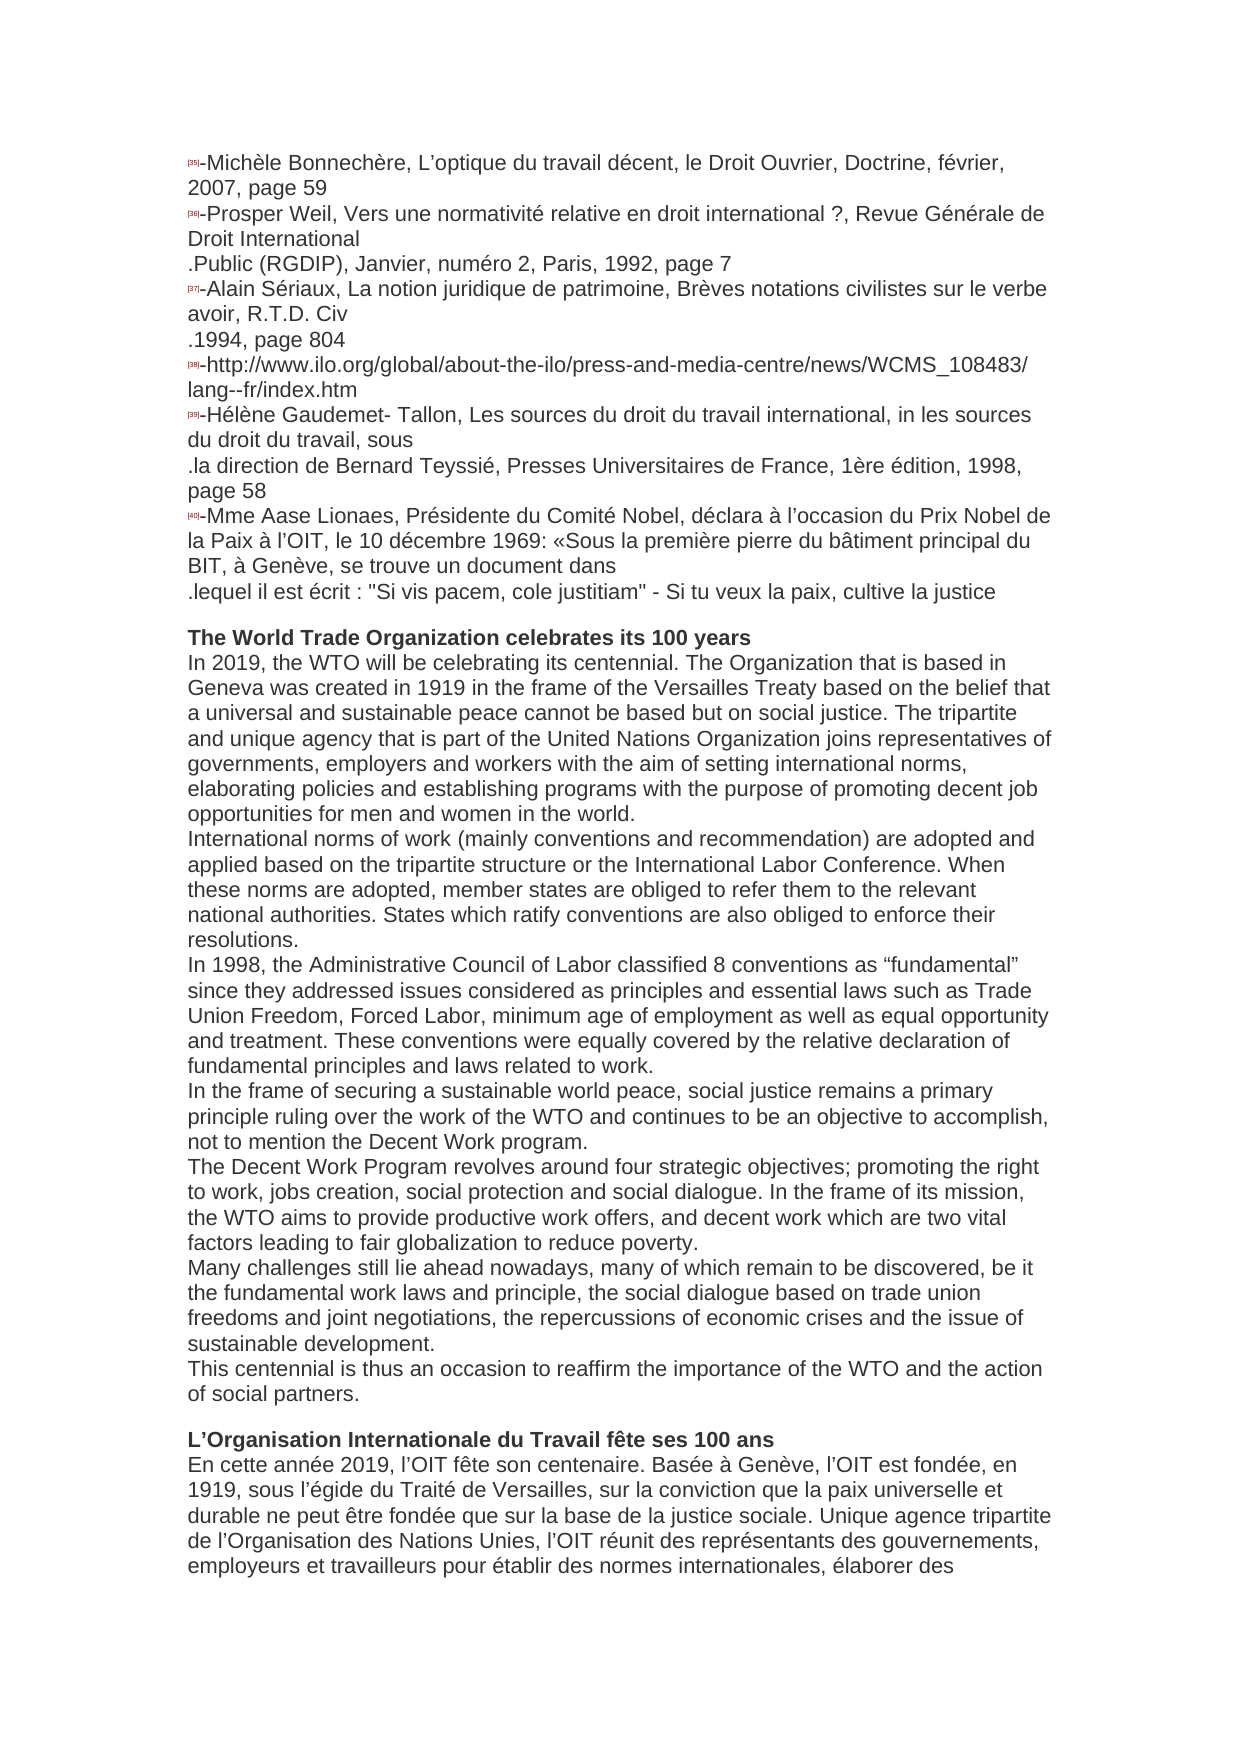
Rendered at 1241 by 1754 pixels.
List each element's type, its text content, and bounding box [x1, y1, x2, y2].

text [36]-Prosper Weil, Vers une normativité relative en droit international ?, Revue Générale de Droit International [187, 200, 1053, 251]
text .la direction de Bernard Teyssié, Presses Universitaires de France, 1ère édition, 1998, page 58 [187, 452, 1053, 503]
text .Public (RGDIP), Janvier, numéro 2, Paris, 1992, page 7 [187, 251, 1053, 276]
text In 1998, the Administrative Council of Labor classified 8 conventions as “fundamental” since they addressed issues considered as principles and essential laws such as Trade Union Freedom, Forced Labor, minimum age of employment as well as equal opportunity and treatment. These conventions were equally covered by the relative declaration of fundamental principles and laws related to work. [187, 952, 1053, 1078]
text [40]-Mme Aase Lionaes, Présidente du Comité Nobel, déclara à l’occasion du Prix Nobel de la Paix à l’OIT, le 10 décembre 1969: «Sous la première pierre du bâtiment principal du BIT, à Genève, se trouve un document dans [187, 503, 1053, 578]
text .lequel il est écrit : "Si vis pacem, cole justitiam" - Si tu veux la paix, cultive la justice [187, 578, 1053, 604]
text [39]-Hélène Gaudemet- Tallon, Les sources du droit du travail international, in les sources du droit du travail, sous [187, 402, 1053, 452]
text The Decent Work Program revolves around four strategic objectives; promoting the right to work, jobs creation, social protection and social dialogue. In the frame of its mission, the WTO aims to provide productive work offers, and decent work which are two vital factors leading to fair globalization to reduce poverty. [187, 1154, 1053, 1255]
text [38]-http://www.ilo.org/global/about-the-ilo/press-and-media-centre/news/WCMS_108483/lang--fr/index.htm [187, 352, 1053, 402]
text International norms of work (mainly conventions and recommendation) are adopted and applied based on the tripartite structure or the International Labor Conference. When these norms are adopted, member states are obliged to refer them to the relevant national authorities. States which ratify conventions are also obliged to enforce their resolutions. [187, 826, 1053, 952]
text Many challenges still lie ahead nowadays, many of which remain to be discovered, be it the fundamental work laws and principle, the social dialogue based on trade union freedoms and joint negotiations, the repercussions of economic crises and the issue of sustainable development. [187, 1255, 1053, 1356]
text .1994, page 804 [187, 326, 1053, 352]
text [37]-Alain Sériaux, La notion juridique de patrimoine, Brèves notations civilistes sur le verbe avoir, R.T.D. Civ [187, 276, 1053, 326]
text The World Trade Organization celebrates its 100 years [187, 624, 1053, 650]
text In 2019, the WTO will be celebrating its centennial. The Organization that is based in Geneva was created in 1919 in the frame of the Versailles Treaty based on the belief that a universal and sustainable peace cannot be based but on social justice. The tripartite and unique agency that is part of the United Nations Organization joins representatives of governments, employers and workers with the aim of setting international norms, elaborating policies and establishing programs with the purpose of promoting decent job opportunities for men and women in the world. [187, 650, 1053, 826]
text In the frame of securing a sustainable world peace, social justice remains a primary principle ruling over the work of the WTO and continues to be an objective to accomplish, not to mention the Decent Work program. [187, 1078, 1053, 1154]
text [187, 1452, 1053, 1578]
text L’Organisation Internationale du Travail fête ses 100 ans [187, 1427, 1053, 1452]
text This centennial is thus an occasion to reaffirm the importance of the WTO and the action of social partners. [187, 1356, 1053, 1406]
text [35]-Michèle Bonnechère, L’optique du travail décent, le Droit Ouvrier, Doctrine, février, 2007, page 59 [187, 150, 1053, 200]
